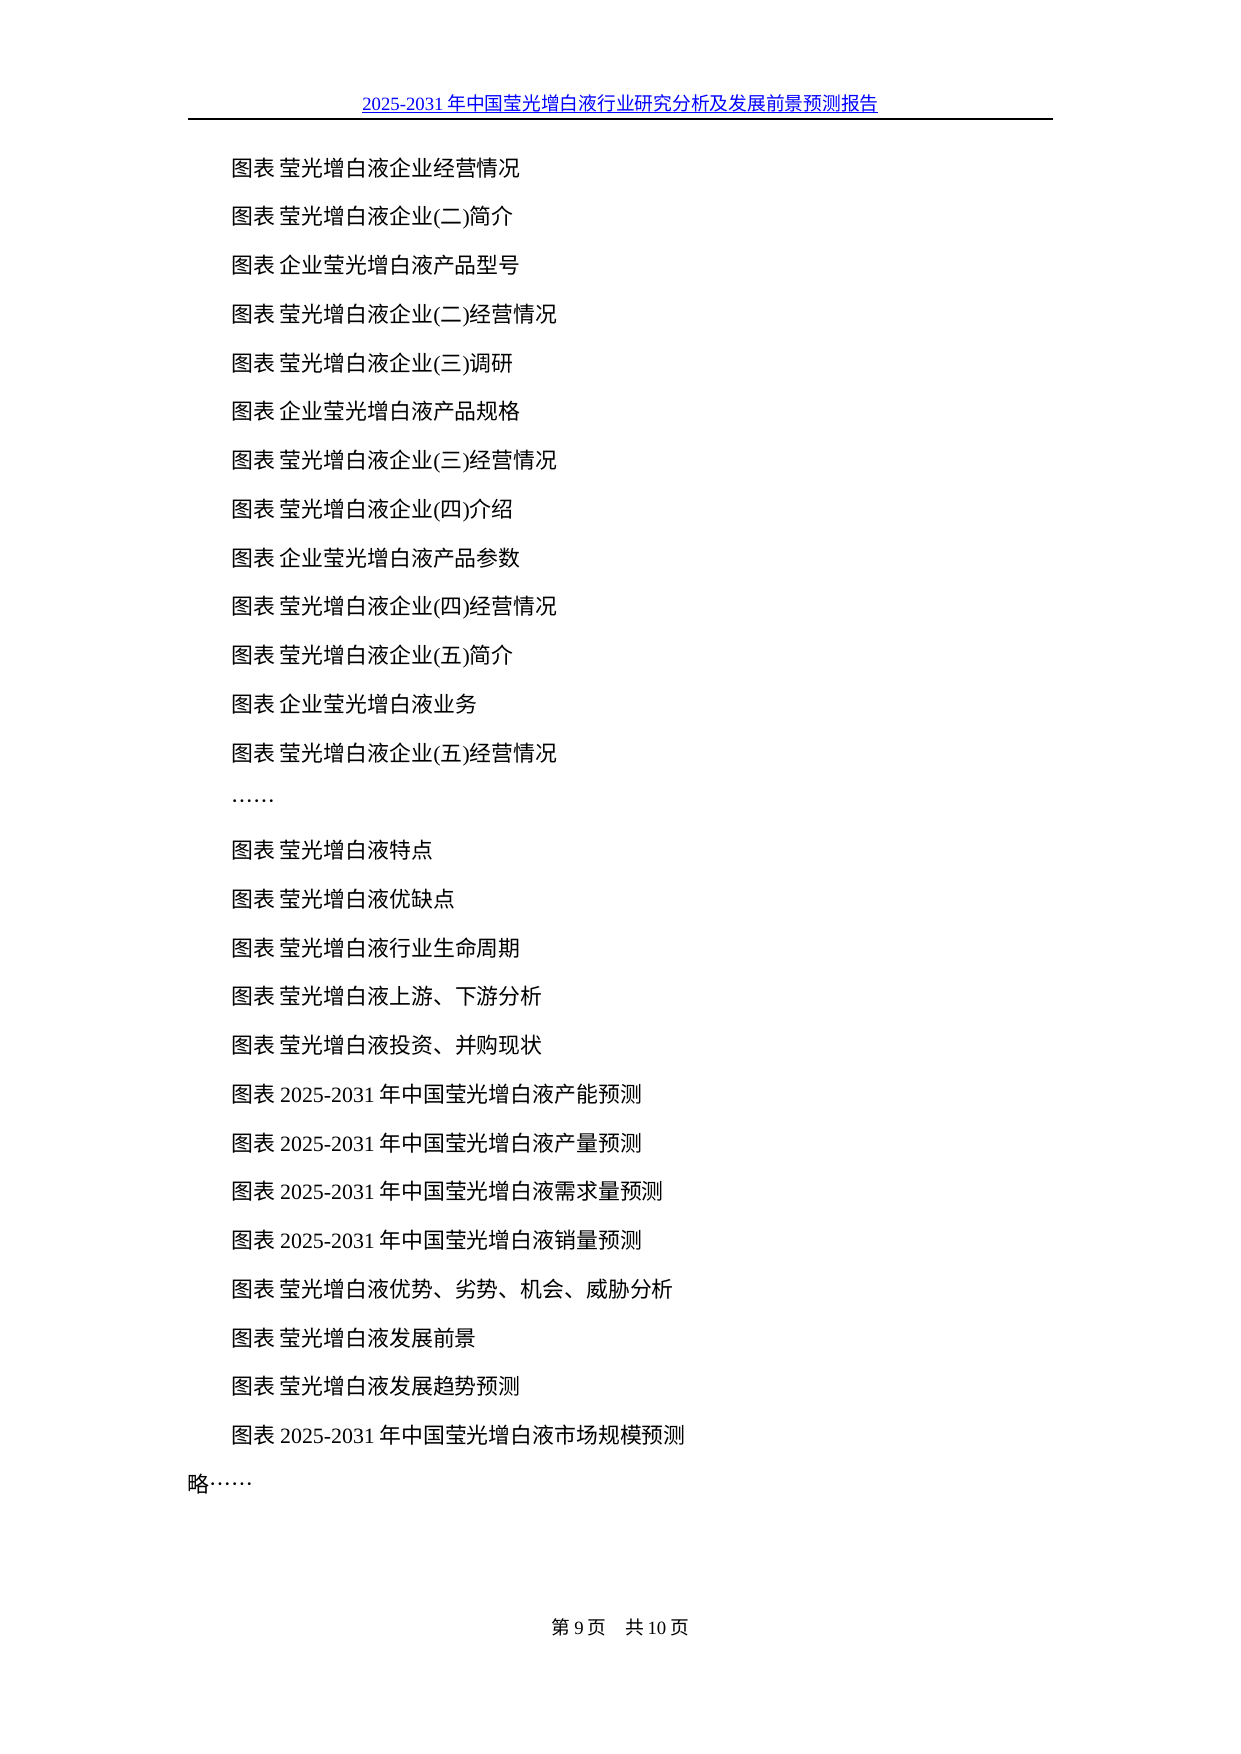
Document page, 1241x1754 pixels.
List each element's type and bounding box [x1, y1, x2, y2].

text [187, 150, 1053, 1499]
